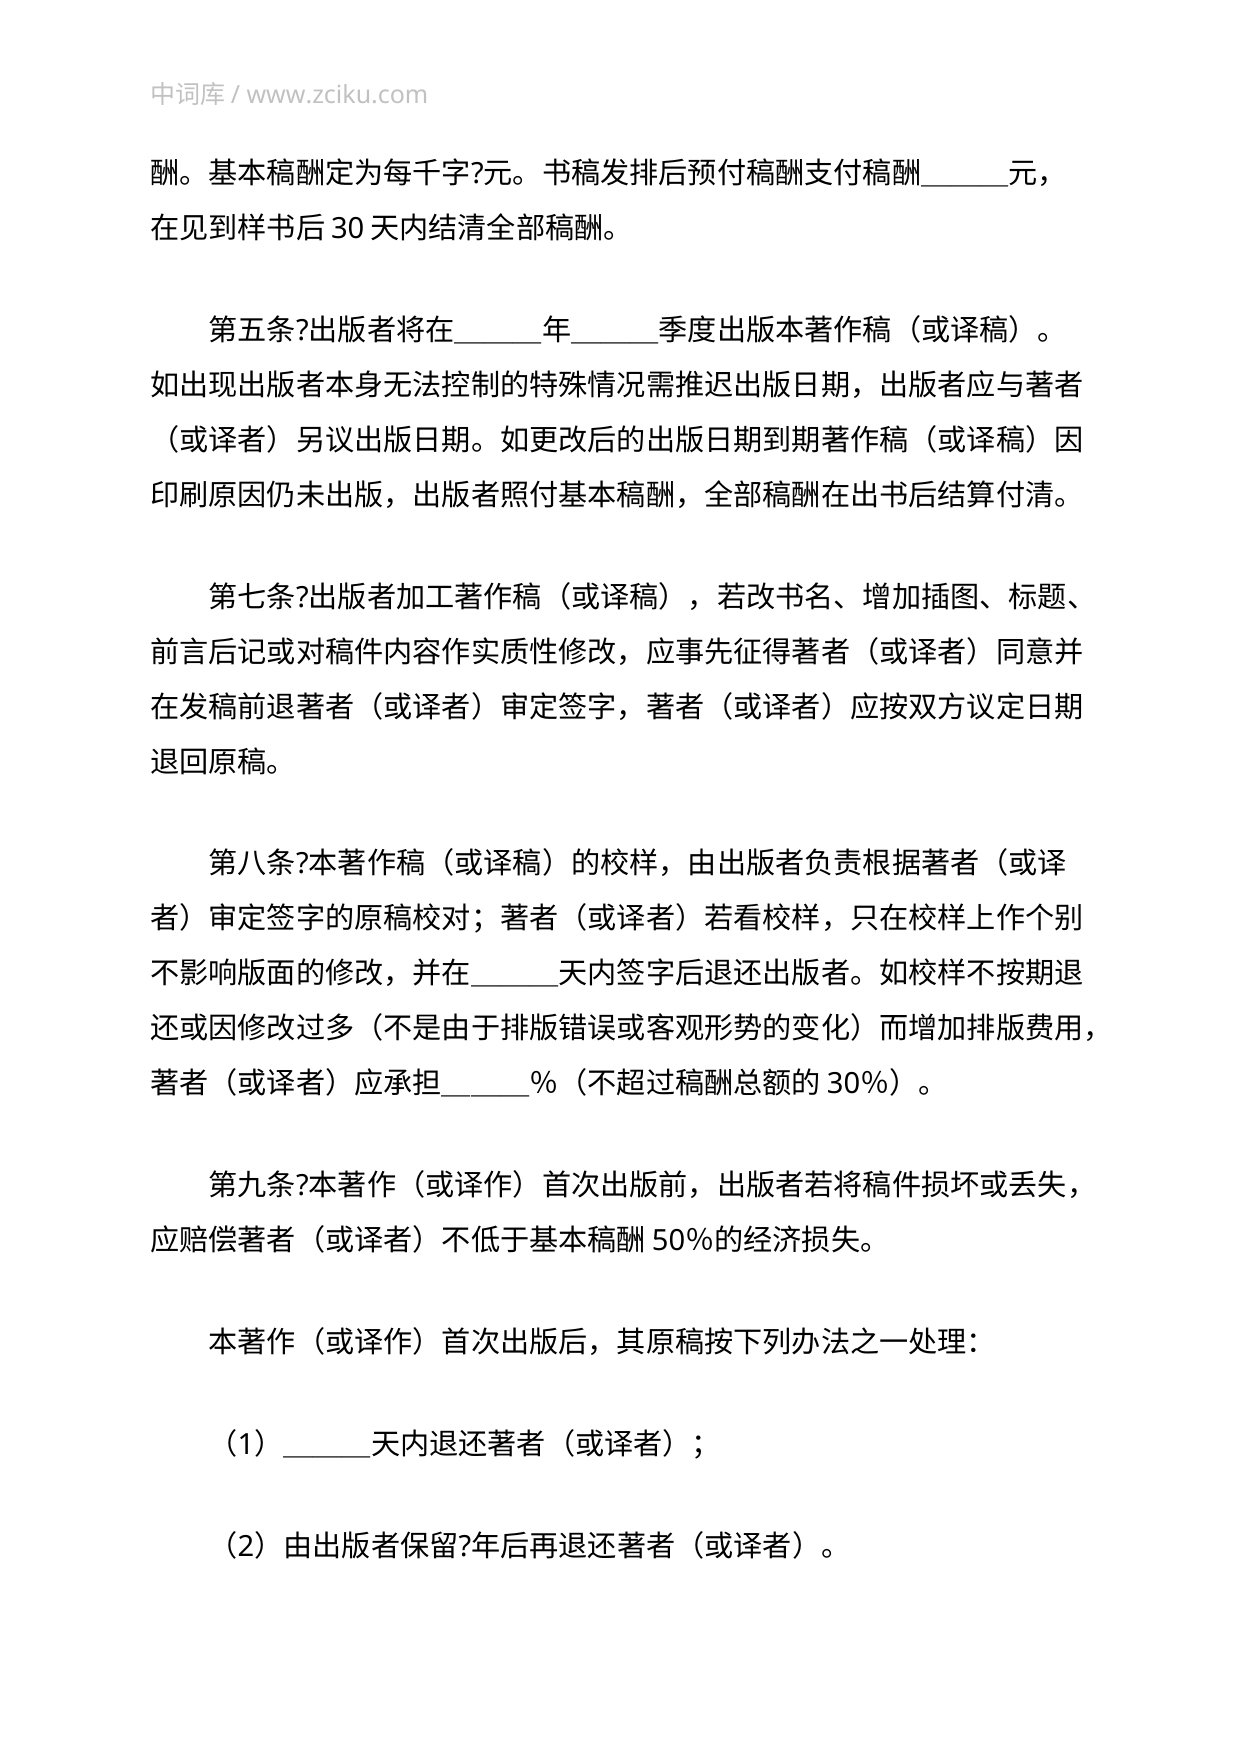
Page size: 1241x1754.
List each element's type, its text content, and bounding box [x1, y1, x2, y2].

text 第七条?出版者加工著作稿（或译稿），若改书名、增加插图、标题、前言后记或对稿件内容作实质性修改，应事先征得著者（或译者）同意并在发稿前退著者（或译者）审定签字，著者（或译者）应按双方议定日期退回原稿。 [150, 573, 1090, 781]
text 第八条?本著作稿（或译稿）的校样，由出版者负责根据著者（或译者）审定签字的原稿校对；著者（或译者）若看校样，只在校样上作个别不影响版面的修改，并在＿＿＿天内签字后退还出版者。如校样不按期退还或因修改过多（不是由于排版错误或客观形势的变化）而增加排版费用，著者（或译者）应承担＿＿＿％（不超过稿酬总额的30％）。 [150, 840, 1090, 1102]
text （1）＿＿＿天内退还著者（或译者）； [150, 1421, 1090, 1463]
text 第九条?本著作（或译作）首次出版前，出版者若将稿件损坏或丢失，应赔偿著者（或译者）不低于基本稿酬50％的经济损失。 [150, 1162, 1090, 1259]
text 本著作（或译作）首次出版后，其原稿按下列办法之一处理： [150, 1319, 1090, 1361]
text （2）由出版者保留?年后再退还著者（或译者）。 [150, 1522, 1090, 1565]
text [150, 150, 1090, 247]
text 第五条?出版者将在＿＿＿年＿＿＿季度出版本著作稿（或译稿）。如出现出版者本身无法控制的特殊情况需推迟出版日期，出版者应与著者（或译者）另议出版日期。如更改后的出版日期到期著作稿（或译稿）因印刷原因仍未出版，出版者照付基本稿酬，全部稿酬在出书后结算付清。 [150, 307, 1090, 514]
